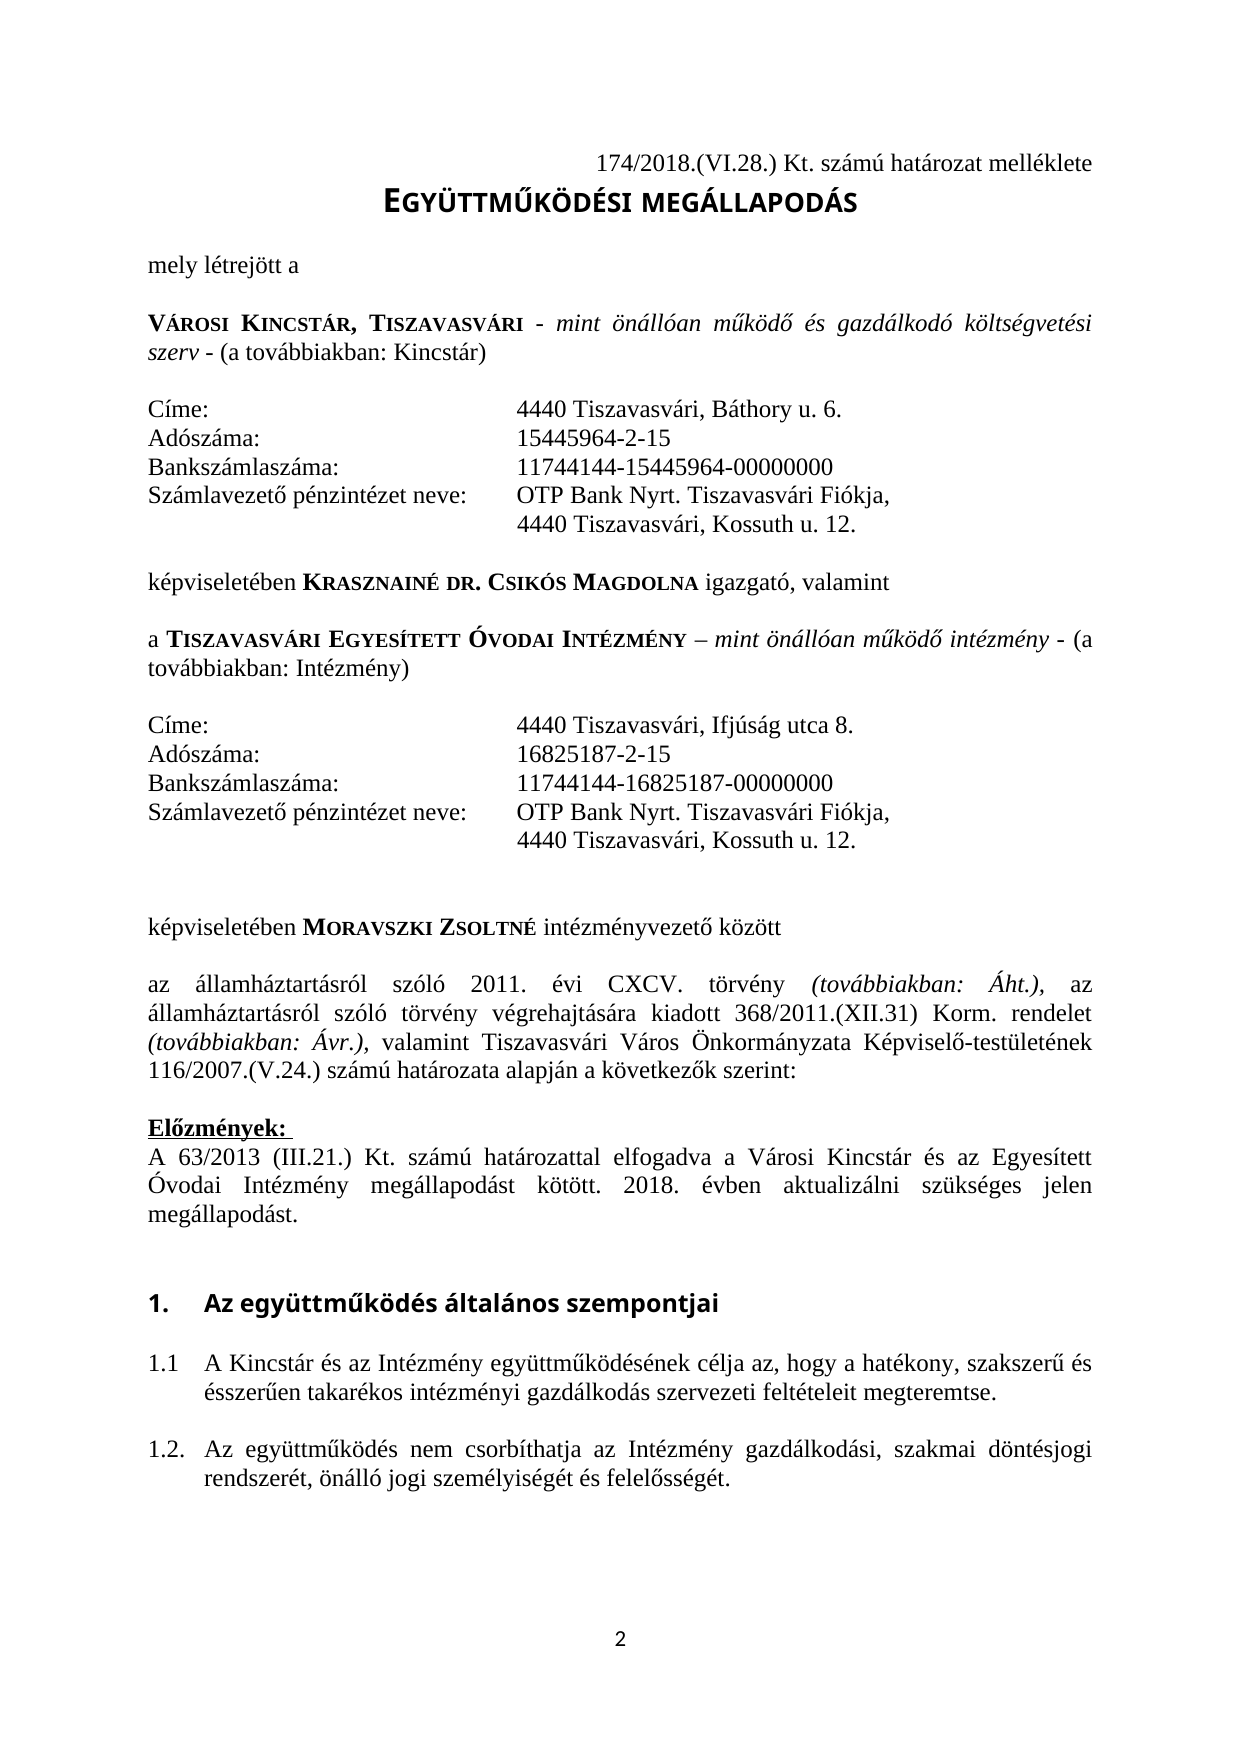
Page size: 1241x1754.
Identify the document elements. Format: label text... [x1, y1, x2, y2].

text Bankszámlaszáma: 11744144-16825187-00000000 [148, 768, 1093, 797]
list Az együttműködés általános szempontjai [148, 1286, 1093, 1319]
text Együttműködési megállapodás [148, 176, 1093, 222]
text A 63/2013 (III.21.) Kt. számú határozattal elfogadva a Városi Kincstár és az Egyesített Óvodai Intézmény megállapodást kötött. 2018. évben aktualizálni szükséges jelen megállapodást. [148, 1142, 1093, 1228]
text 174/2018.(VI.28.) Kt. számú határozat melléklete [148, 148, 1093, 176]
text Címe: 4440 Tiszavasvári, Báthory u. 6. [148, 394, 1093, 423]
text 1.2. Az együttműködés nem csorbíthatja az Intézmény gazdálkodási, szakmai döntésjogi rendszerét, önálló jogi személyiségét és felelősségét. [148, 1434, 1093, 1492]
text Adószáma: 16825187-2-15 [148, 739, 1093, 768]
text Bankszámlaszáma: 11744144-15445964-00000000 [148, 452, 1093, 481]
text 1.1 A Kincstár és az Intézmény együttműködésének célja az, hogy a hatékony, szakszerű és ésszerűen takarékos intézményi gazdálkodás szervezeti feltételeit megteremtse. [148, 1348, 1093, 1406]
text az államháztartásról szóló 2011. évi CXCV. törvény (továbbiakban: Áht.), az államháztartásról szóló törvény végrehajtására kiadott 368/2011.(XII.31) Korm. rendelet (továbbiakban: Ávr.), valamint Tiszavasvári Város Önkormányzata Képviselő-testületének 116/2007.(V.24.) számú határozata alapján a következők szerint: [148, 969, 1093, 1084]
text 4440 Tiszavasvári, Kossuth u. 12. [443, 509, 1093, 538]
text a Tiszavasvári Egyesített Óvodai Intézmény – mint önállóan működő intézmény - (a továbbiakban: Intézmény) [148, 624, 1093, 682]
text Számlavezető pénzintézet neve: OTP Bank Nyrt. Tiszavasvári Fiókja, [148, 797, 1093, 826]
text 4440 Tiszavasvári, Kossuth u. 12. [443, 826, 1093, 854]
text mely létrejött a [148, 251, 1093, 279]
text Számlavezető pénzintézet neve: OTP Bank Nyrt. Tiszavasvári Fiókja, [148, 481, 1093, 509]
text Adószáma: 15445964-2-15 [148, 423, 1093, 452]
text Előzmények: [148, 1113, 1093, 1142]
text Címe: 4440 Tiszavasvári, Ifjúság utca 8. [148, 711, 1093, 739]
text képviseletében Krasznainé dr. Csikós Magdolna igazgató, valamint [148, 567, 1093, 596]
text Városi Kincstár, Tiszavasvári - mint önállóan működő és gazdálkodó költségvetési szerv - (a továbbiakban: Kincstár) [148, 308, 1093, 366]
text képviseletében Moravszki Zsoltné intézményvezető között [148, 912, 1093, 941]
